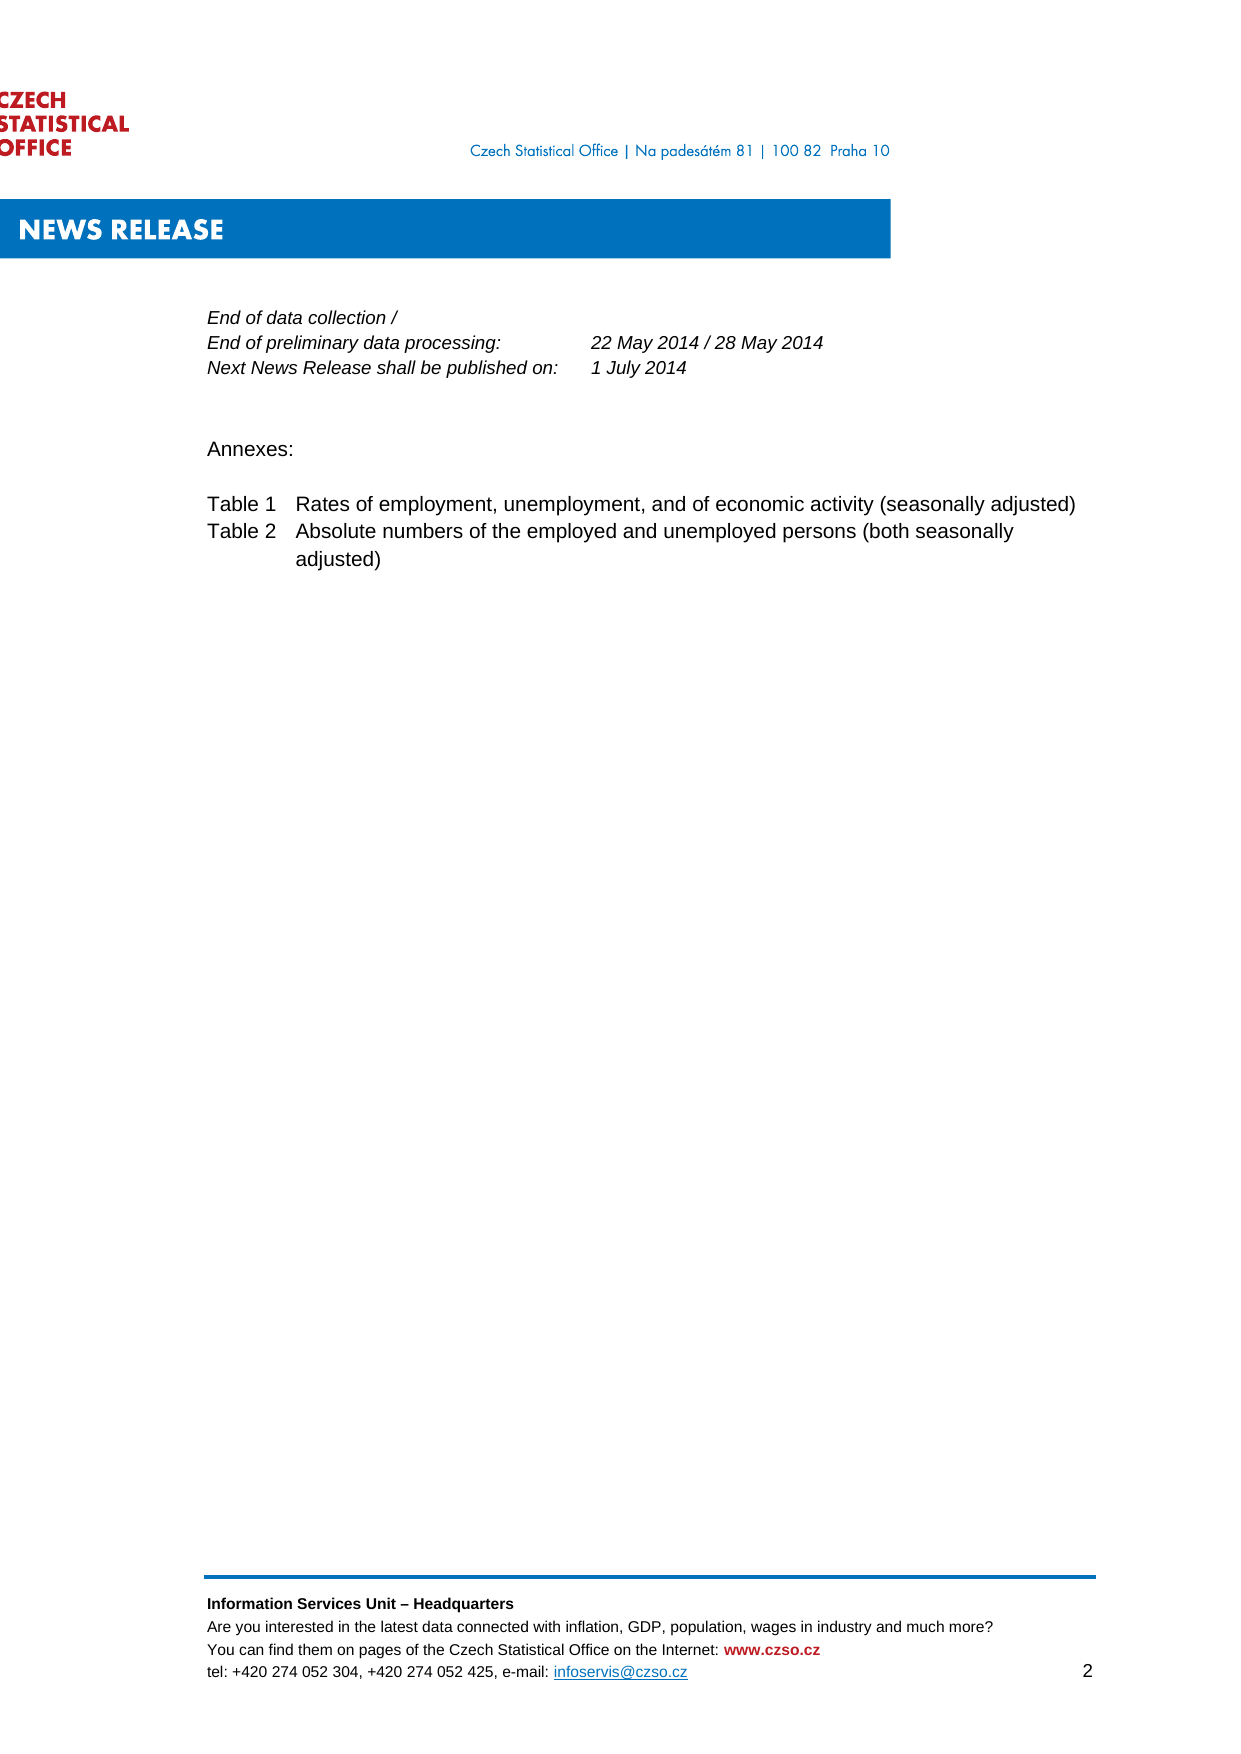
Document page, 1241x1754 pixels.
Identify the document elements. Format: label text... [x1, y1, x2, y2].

text Next News Release shall be published on: 1 July 2014 [207, 357, 1092, 378]
text End of preliminary data processing: 22 May 2014 / 28 May 2014 [207, 332, 1092, 353]
text Table 2 Absolute numbers of the employed and unemployed persons (both seasonally adjusted) [207, 519, 1092, 570]
text Table 1 Rates of employment, unemployment, and of economic activity (seasonally adjusted) [207, 491, 1092, 515]
text Annexes: [207, 436, 1092, 460]
text End of data collection / [207, 307, 1092, 329]
